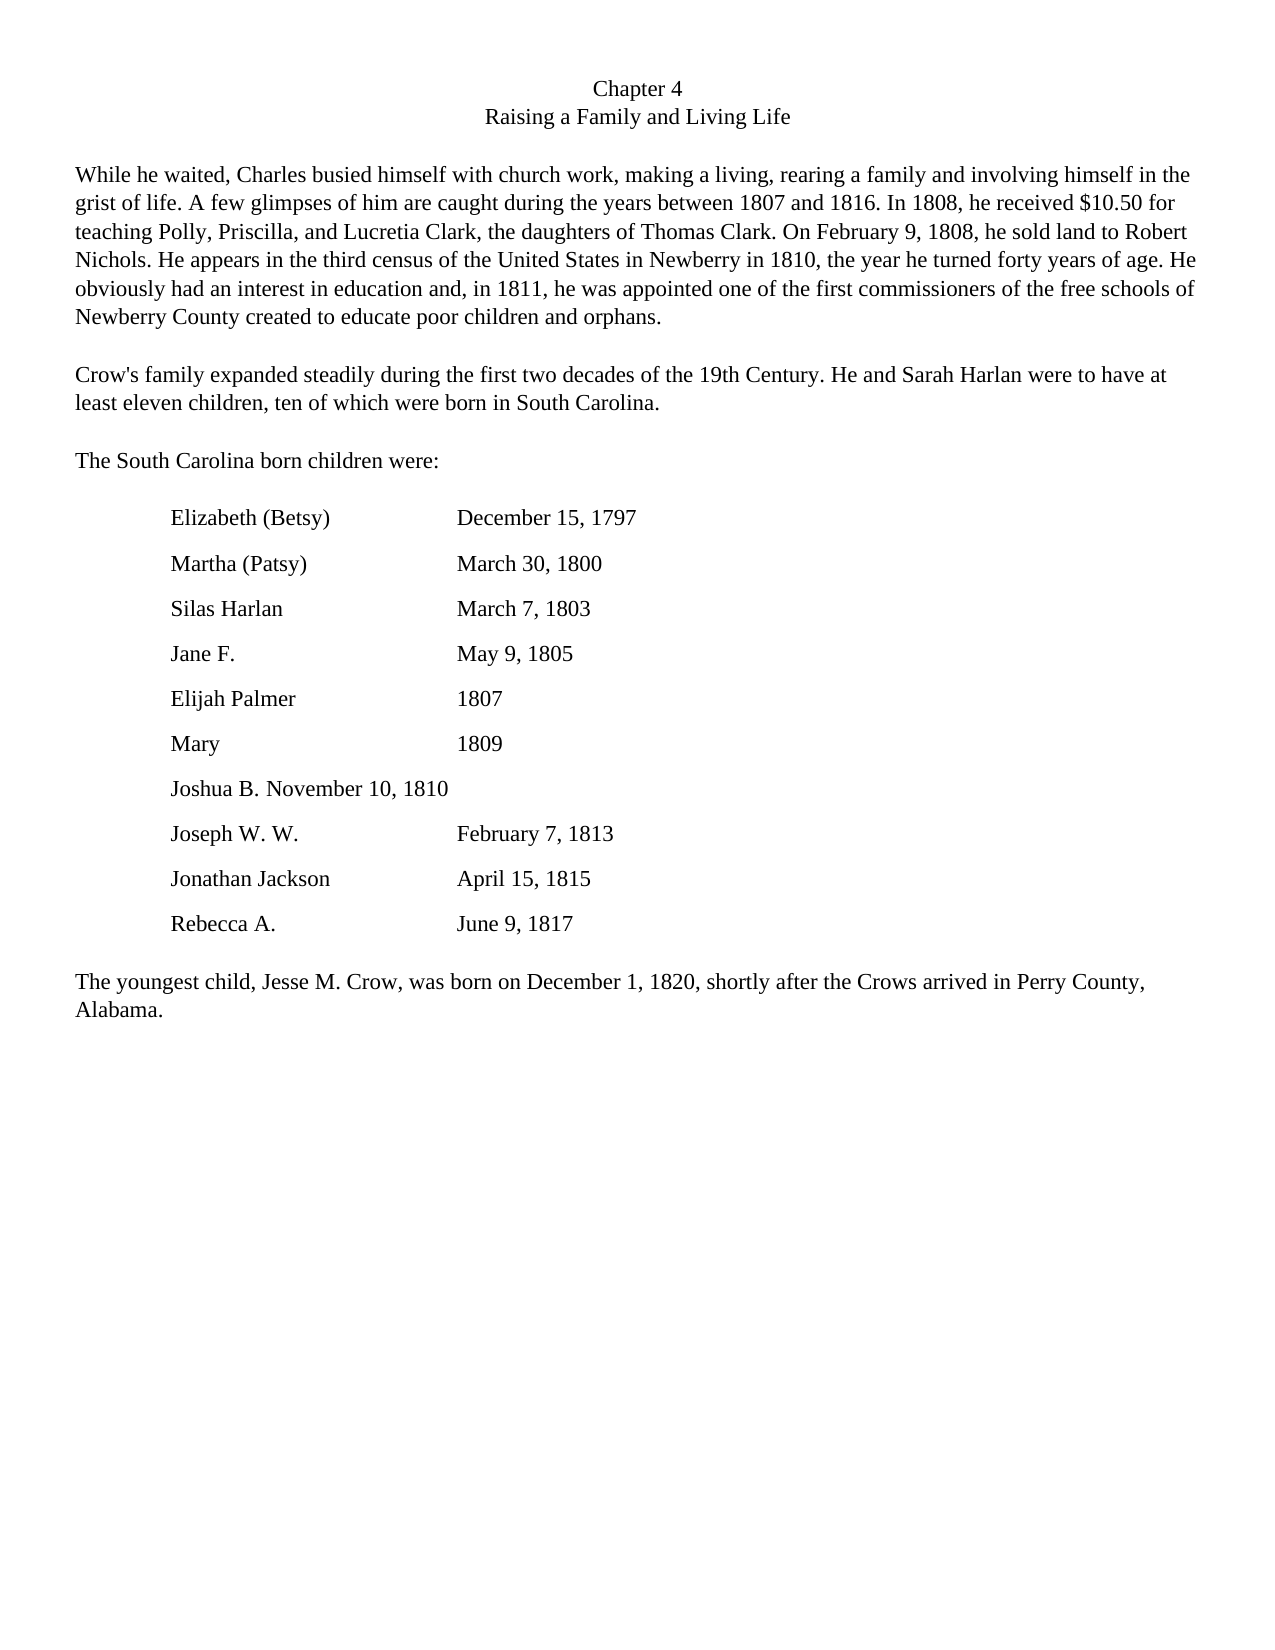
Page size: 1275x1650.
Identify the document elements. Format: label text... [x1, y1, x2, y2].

text Elijah Palmer 1807 [75, 685, 1200, 711]
text While he waited, Charles busied himself with church work, making a living, rearing a family and involving himself in the grist of life. A few glimpses of him are caught during the years between 1807 and 1816. In 1808, he received $10.50 for teaching Polly, Priscilla, and Lucretia Clark, the daughters of Thomas Clark. On February 9, 1808, he sold land to Robert Nichols. He appears in the third census of the United States in Newberry in 1810, the year he turned forty years of age. He obviously had an interest in education and, in 1811, he was appointed one of the first commissioners of the free schools of Newberry County created to educate poor children and orphans. [75, 161, 1200, 329]
text Jane F. May 9, 1805 [75, 640, 1200, 666]
text Elizabeth (Betsy) December 15, 1797 [75, 504, 1200, 531]
text The South Carolina born children were: [75, 447, 1200, 473]
text Mary 1809 [75, 730, 1200, 756]
text The youngest child, Jesse M. Crow, was born on December 1, 1820, shortly after the Crows arrived in Perry County, Alabama. [75, 968, 1200, 1023]
text Silas Harlan March 7, 1803 [75, 595, 1200, 621]
text Joshua B. November 10, 1810 [75, 775, 1200, 801]
text Joseph W. W. February 7, 1813 [75, 820, 1200, 847]
text Jonathan Jackson April 15, 1815 [75, 865, 1200, 892]
text Chapter 4 Raising a Family and Living Life [75, 75, 1200, 130]
text Crow's family expanded steadily during the first two decades of the 19th Century. He and Sarah Harlan were to have at least eleven children, ten of which were born in South Carolina. [75, 361, 1200, 416]
text Rebecca A. June 9, 1817 [75, 910, 1200, 937]
text Martha (Patsy) March 30, 1800 [75, 549, 1200, 576]
